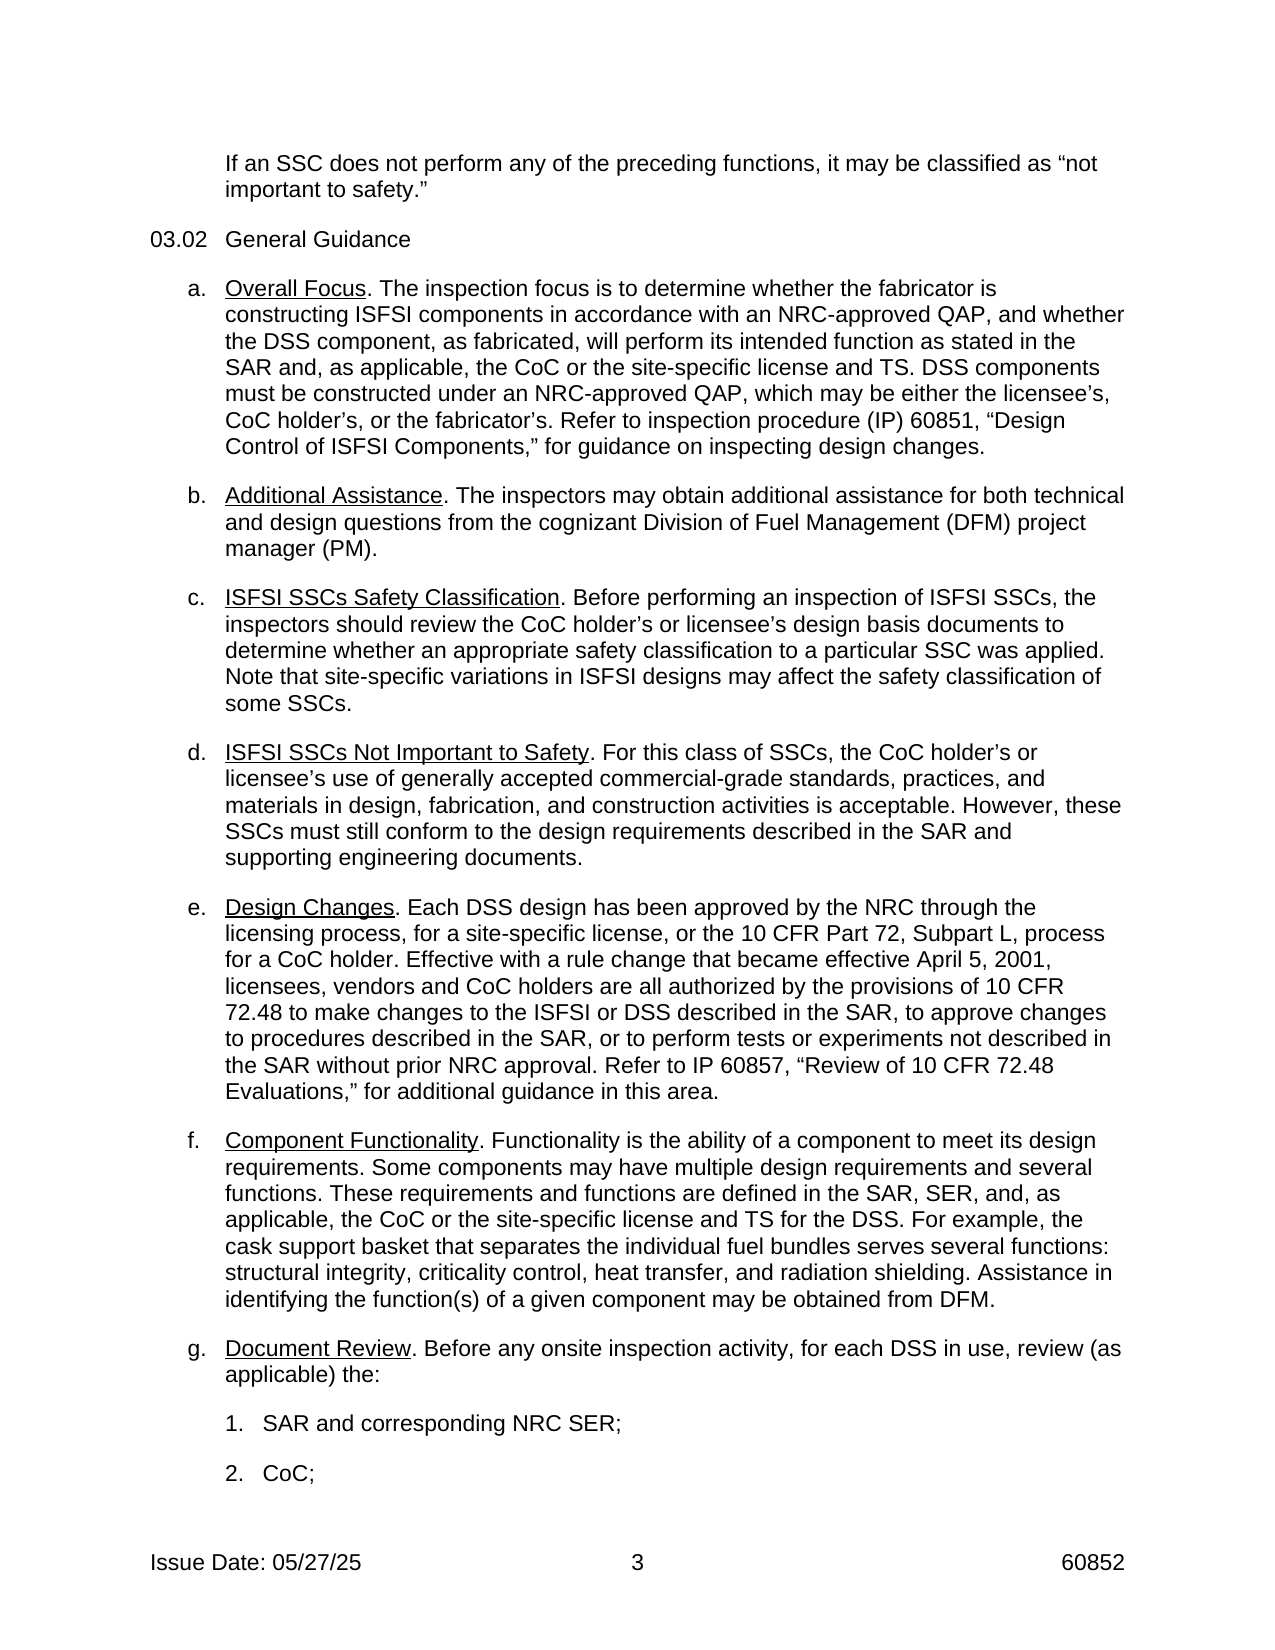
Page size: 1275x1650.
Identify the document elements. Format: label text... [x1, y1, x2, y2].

text b. Additional Assistance. The inspectors may obtain additional assistance for both technical and design questions from the cognizant Division of Fuel Management (DFM) project manager (PM). [187, 482, 1125, 561]
text If an SSC does not perform any of the preceding functions, it may be classified as “not important to safety.” [225, 150, 1125, 203]
subtitle 03.02 General Guidance [150, 226, 1125, 252]
text e. Design Changes. Each DSS design has been approved by the NRC through the licensing process, for a site-specific license, or the 10 CFR Part 72, Subpart L, process for a CoC holder. Effective with a rule change that became effective April 5, 2001, licensees, vendors and CoC holders are all authorized by the provisions of 10 CFR 72.48 to make changes to the ISFSI or DSS described in the SAR, to approve changes to procedures described in the SAR, or to perform tests or experiments not described in the SAR without prior NRC approval. Refer to IP 60857, “Review of 10 CFR 72.48 Evaluations,” for additional guidance in this area. [187, 894, 1125, 1104]
text 2. CoC; [225, 1460, 1125, 1486]
text c. ISFSI SSCs Safety Classification. Before performing an inspection of ISFSI SSCs, the inspectors should review the CoC holder’s or licensee’s design basis documents to determine whether an appropriate safety classification to a particular SSC was applied. Note that site-specific variations in ISFSI designs may affect the safety classification of some SSCs. [187, 584, 1125, 716]
list Overall Focus. The inspection focus is to determine whether the fabricator is constructing ISFSI components in accordance with an NRC-approved QAP, and whether the DSS component, as fabricated, will perform its intended function as stated in the SAR and, as applicable, the CoC or the site-specific license and TS. DSS components must be constructed under an NRC-approved QAP, which may be either the licensee’s, CoC holder’s, or the fabricator’s. Refer to inspection procedure (IP) 60851, “Design Control of ISFSI Components,” for guidance on inspecting design changes. [187, 275, 1125, 459]
text d. ISFSI SSCs Not Important to Safety. For this class of SSCs, the CoC holder’s or licensee’s use of generally accepted commercial-grade standards, practices, and materials in design, fabrication, and construction activities is acceptable. However, these SSCs must still conform to the design requirements described in the SAR and supporting engineering documents. [187, 739, 1125, 871]
text 1. SAR and corresponding NRC SER; [225, 1410, 1125, 1437]
text g. Document Review. Before any onsite inspection activity, for each DSS in use, review (as applicable) the: [187, 1335, 1125, 1387]
text f. Component Functionality. Functionality is the ability of a component to meet its design requirements. Some components may have multiple design requirements and several functions. These requirements and functions are defined in the SAR, SER, and, as applicable, the CoC or the site-specific license and TS for the DSS. For example, the cask support basket that separates the individual fuel bundles serves several functions: structural integrity, criticality control, heat transfer, and radiation shielding. Assistance in identifying the function(s) of a given component may be obtained from DFM. [187, 1127, 1125, 1312]
